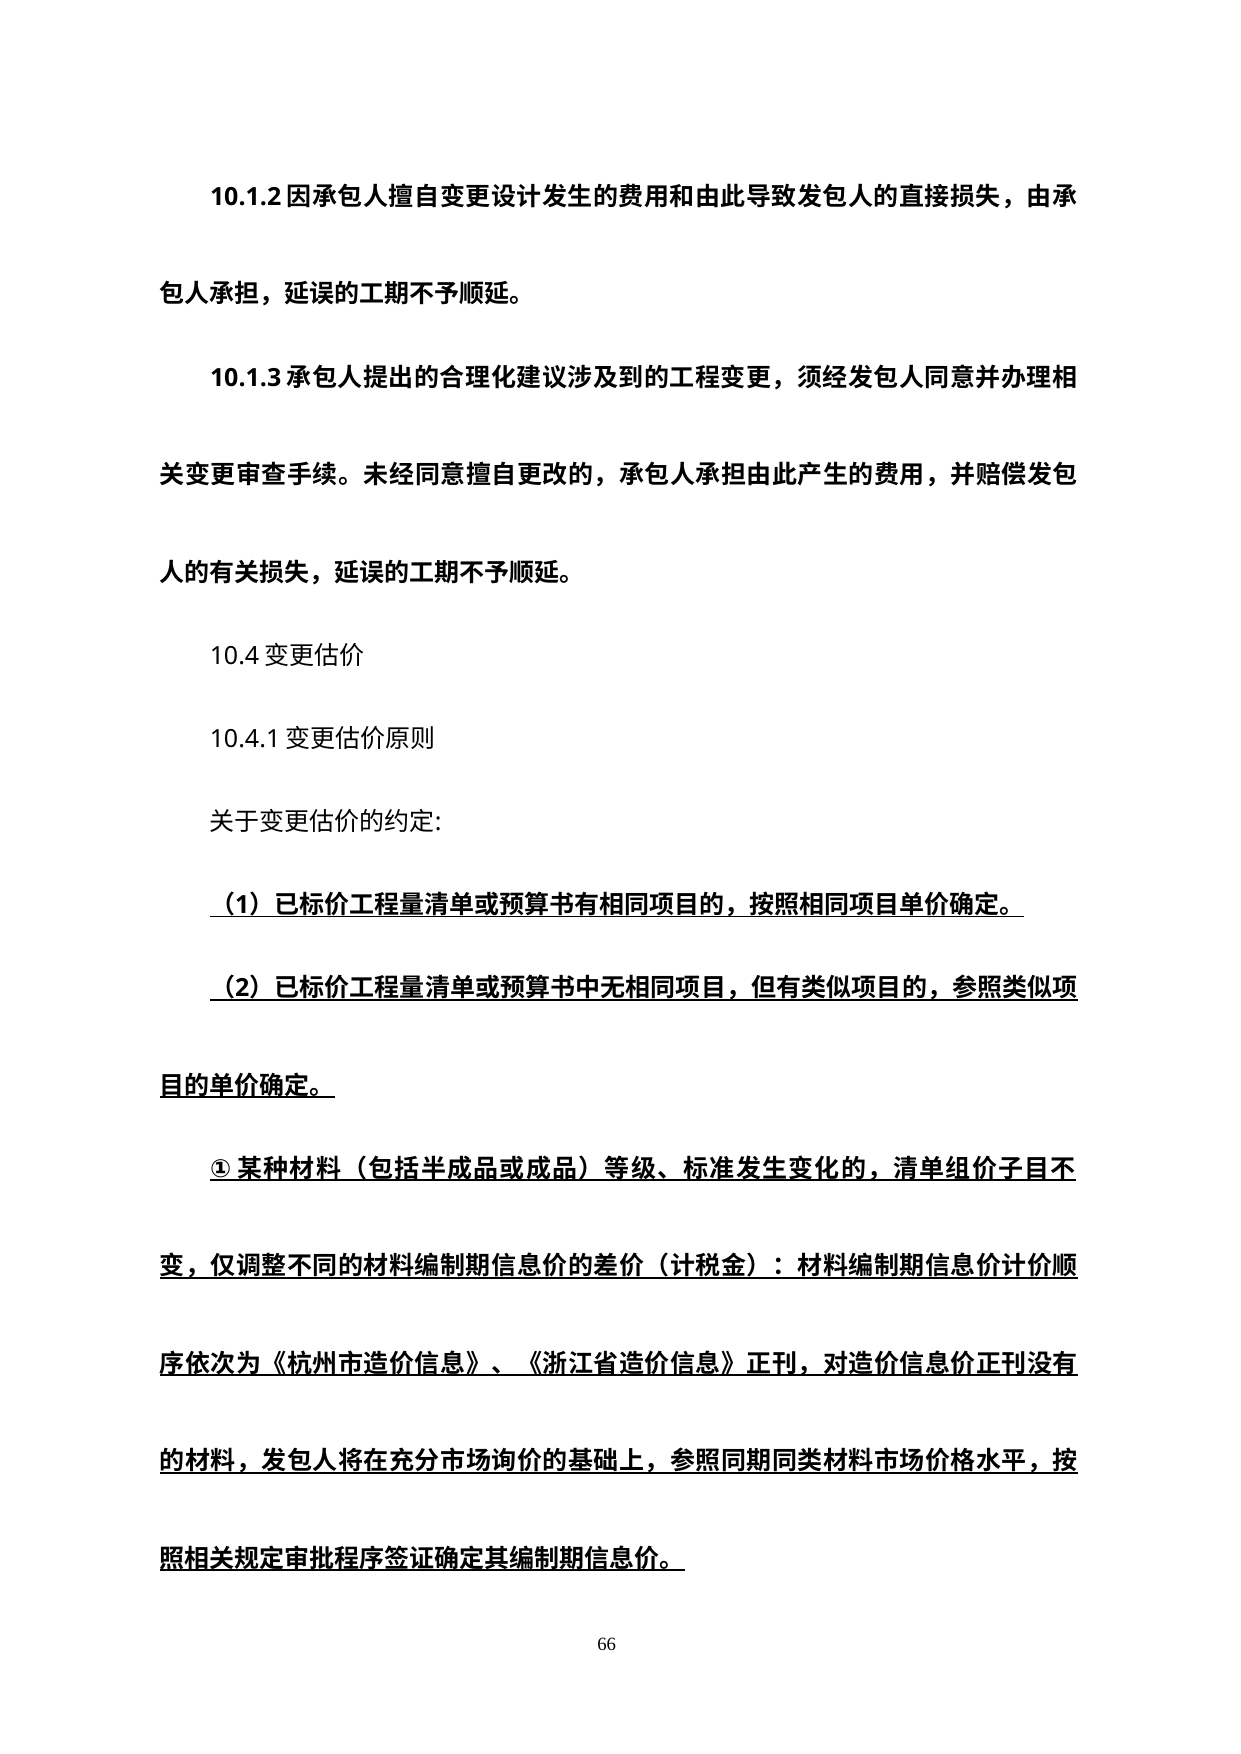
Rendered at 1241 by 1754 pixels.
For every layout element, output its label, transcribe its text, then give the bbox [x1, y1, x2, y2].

text ①某种材料（包括半成品或成品）等级、标准发生变化的，清单组价子目不变，仅调整不同的材料编制期信息价的差价（计税金）：材料编制期信息价计价顺序依次为《杭州市造价信息》、《浙江省造价信息》正刊，对造价信息价正刊没有的材料，发包人将在充分市场询价的基础上，参照同期同类材料市场价格水平，按照相关规定审批程序签证确定其编制期信息价。 [159, 1134, 1078, 1277]
text （1）已标价工程量清单或预算书有相同项目的，按照相同项目单价确定。 [159, 870, 1078, 935]
text ①某种材料（包括半成品或成品）等级、标准发生变化的，清单组价子目不变，仅调整不同的材料编制期信息价的差价（计税金）：材料编制期信息价计价顺序依次为《杭州市造价信息》、《浙江省造价信息》正刊，对造价信息价正刊没有的材料，发包人将在充分市场询价的基础上，参照同期同类材料市场价格水平，按照相关规定审批程序签证确定其编制期信息价。 [159, 1278, 1078, 1374]
text ①某种材料（包括半成品或成品）等级、标准发生变化的，清单组价子目不变，仅调整不同的材料编制期信息价的差价（计税金）：材料编制期信息价计价顺序依次为《杭州市造价信息》、《浙江省造价信息》正刊，对造价信息价正刊没有的材料，发包人将在充分市场询价的基础上，参照同期同类材料市场价格水平，按照相关规定审批程序签证确定其编制期信息价。 [159, 1375, 1078, 1472]
text 关于变更估价的约定: [159, 787, 1078, 852]
text 10.1.3承包人提出的合理化建议涉及到的工程变更，须经发包人同意并办理相关变更审查手续。未经同意擅自更改的，承包人承担由此产生的费用，并赔偿发包人的有关损失，延误的工期不予顺延。 [159, 343, 1078, 603]
text ①某种材料（包括半成品或成品）等级、标准发生变化的，清单组价子目不变，仅调整不同的材料编制期信息价的差价（计税金）：材料编制期信息价计价顺序依次为《杭州市造价信息》、《浙江省造价信息》正刊，对造价信息价正刊没有的材料，发包人将在充分市场询价的基础上，参照同期同类材料市场价格水平，按照相关规定审批程序签证确定其编制期信息价。 [159, 1473, 1078, 1589]
text 10.4.1变更估价原则 [159, 704, 1078, 769]
text （2）已标价工程量清单或预算书中无相同项目，但有类似项目的，参照类似项目的单价确定。 [159, 953, 1078, 1116]
text 10.1.2因承包人擅自变更设计发生的费用和由此导致发包人的直接损失，由承包人承担，延误的工期不予顺延。 [159, 162, 1078, 324]
text 10.4变更估价 [159, 621, 1078, 686]
